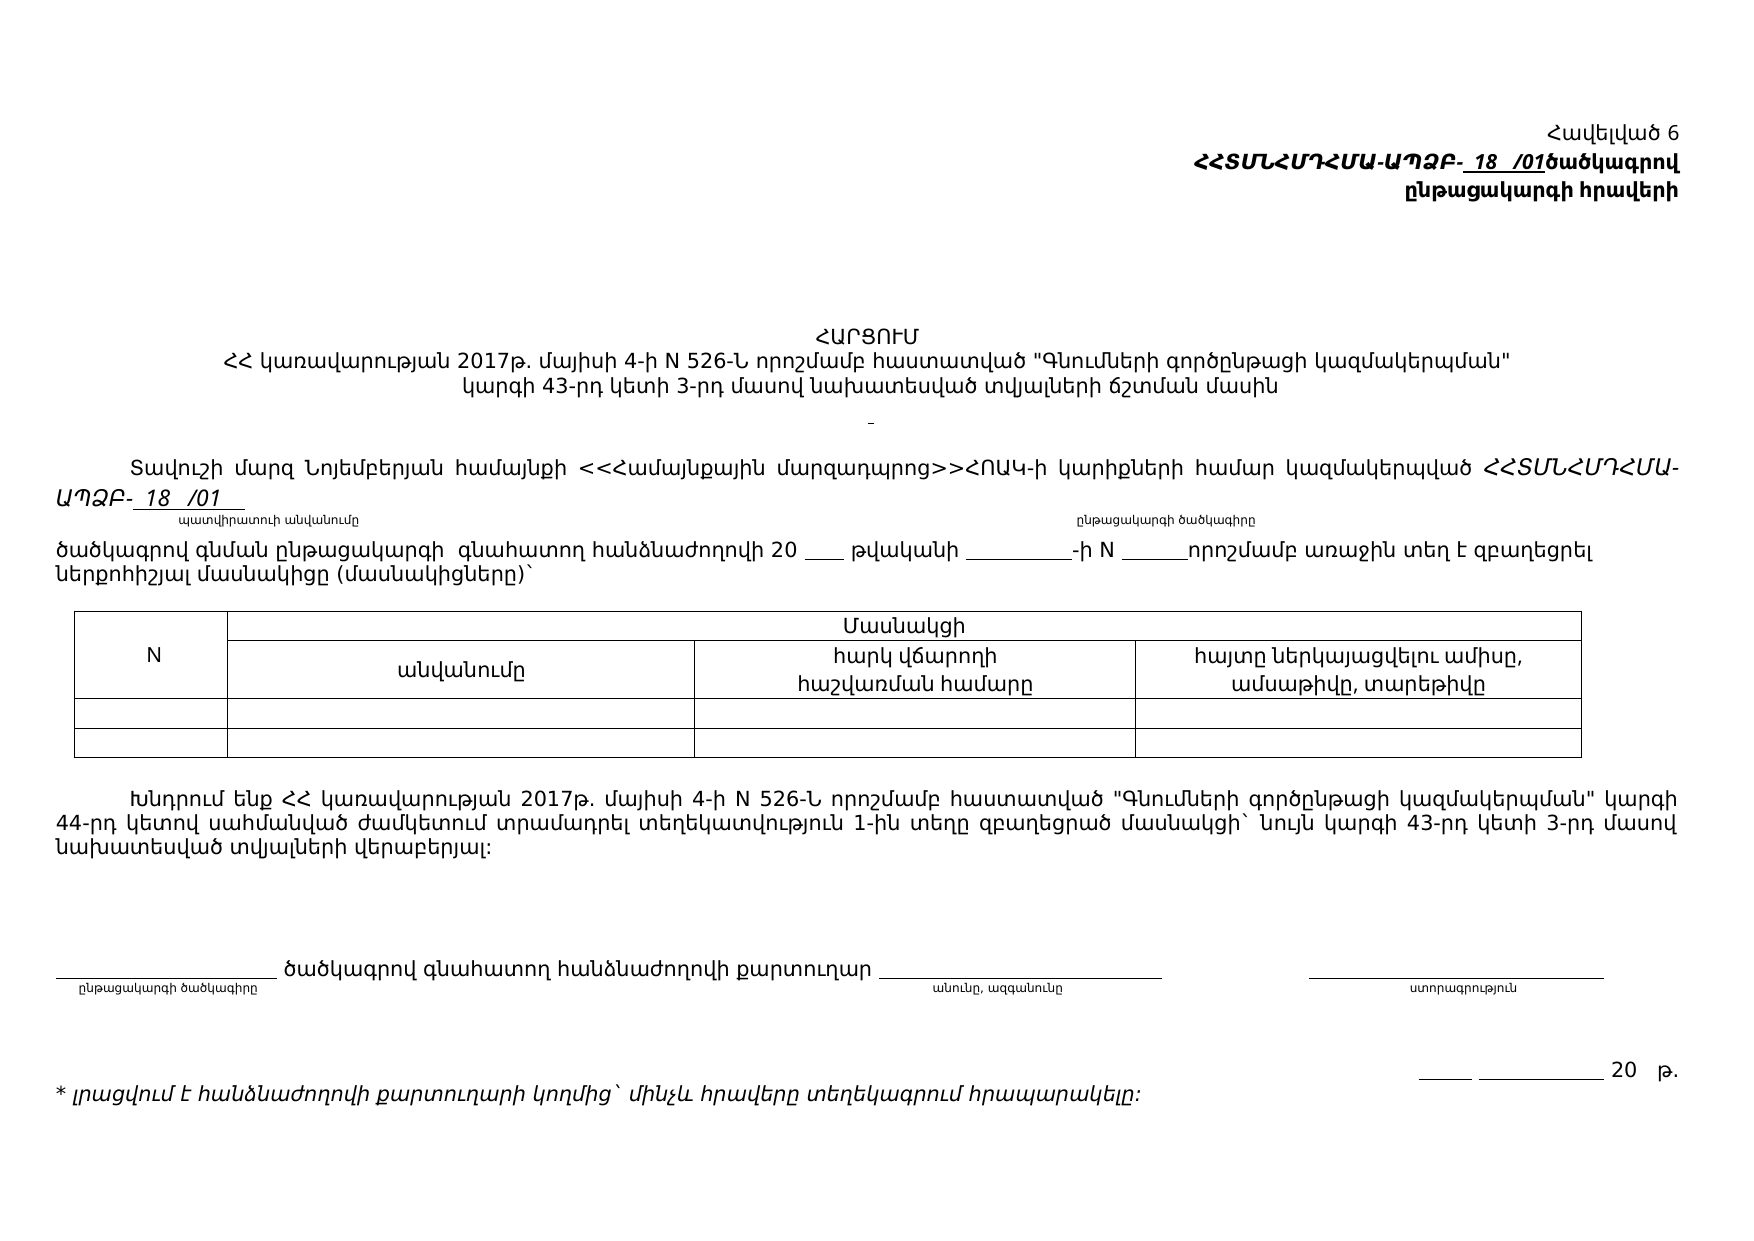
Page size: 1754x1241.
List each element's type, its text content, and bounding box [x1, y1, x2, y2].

table_cell [75, 729, 227, 757]
text Տավուշի մարզ Նոյեմբերյան համայնքի <<Համայնքային մարզադպրոց>>ՀՈԱԿ-ի կարիքների համար կազմակերպված ՀՀՏՄՆՀՄԴՀՄԱ-ԱՊՁԲ- 18 /01 [56, 451, 1679, 513]
table_cell [75, 699, 227, 727]
text ընթացակարգի ծածկագիրը անունը, ազգանունը ստորագրություն [56, 981, 1679, 1005]
text ՀԱՐՑՈՒՄ [56, 325, 1679, 349]
text կարգի 43-րդ կետի 3-րդ մասով նախատեսված տվյալների ճշտման մասին [56, 374, 1679, 398]
text Հավելված 6 [56, 118, 1679, 147]
text ՀՀ կառավարության 2017թ. մայիսի 4-ի N 526-Ն որոշմամբ հաստատված "Գնումների գործընթացի կազմակերպման" [56, 349, 1679, 374]
table_cell հարկ վճարողի հաշվառման համարը [695, 641, 1135, 698]
text ծածկագրով գնահատող հանձնաժողովի քարտուղար [56, 957, 1679, 981]
table_header N [75, 612, 227, 698]
table_cell [228, 699, 694, 727]
table_header Մասնակցի [228, 612, 1581, 640]
table_cell [228, 729, 694, 757]
table_cell [695, 729, 1135, 757]
text ՀՀՏՄՆՀՄԴՀՄԱ-ԱՊՁԲ- 18 /01 ծածկագրով [56, 147, 1679, 175]
text ծածկագրով գնման ընթացակարգի գնահատող հանձնաժողովի 20 թվականի -ի N որոշմամբ առաջին տեղ է զբաղեցրել ներքոհիշյալ մասնակիցը (մասնակիցները)` [56, 538, 1679, 586]
text Խնդրում ենք ՀՀ կառավարության 2017թ. մայիսի 4-ի N 526-Ն որոշմամբ հաստատված "Գնումների գործընթացի կազմակերպման" կարգի 44-րդ կետով սահմանված ժամկետում տրամադրել տեղեկատվություն 1-ին տեղը զբաղեցրած մասնակցի` նույն կարգի 43-րդ կետի 3-րդ մասով նախատեսված տվյալների վերաբերյալ: [56, 787, 1679, 859]
text * լրացվում է հանձնաժողովի քարտուղարի կողմից` մինչև հրավերը տեղեկագրում հրապարակելը: [56, 1082, 1679, 1107]
text 20 թ. [56, 1058, 1679, 1082]
table_cell [1136, 699, 1581, 727]
table_cell հայտը ներկայացվելու ամիսը, ամսաթիվը, տարեթիվը [1136, 641, 1581, 698]
text ընթացակարգի հրավերի [56, 175, 1679, 204]
table_cell [1136, 729, 1581, 757]
table_cell [695, 699, 1135, 727]
text պատվիրատուի անվանումը ընթացակարգի ծածկագիրը [56, 513, 1679, 538]
table_cell անվանումը [228, 641, 694, 698]
